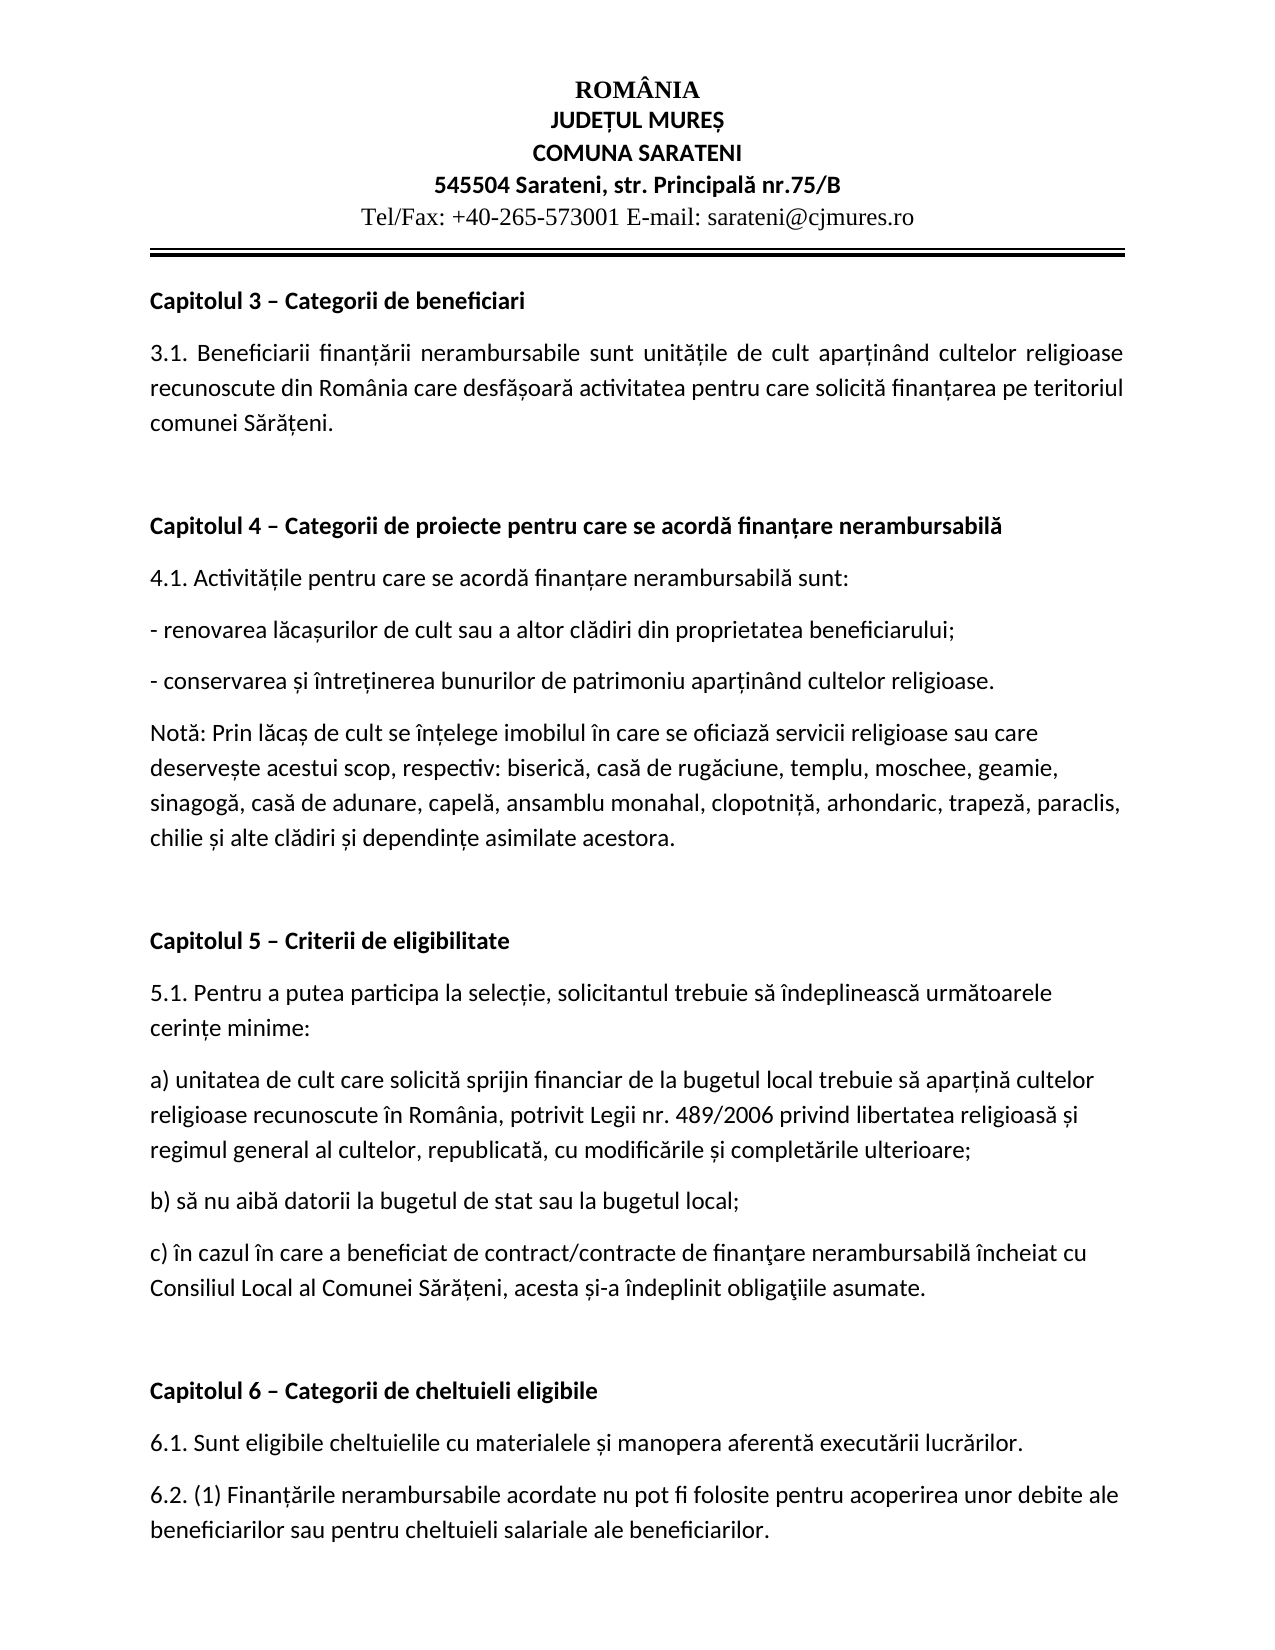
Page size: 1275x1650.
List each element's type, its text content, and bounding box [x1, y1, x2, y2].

text 6.1. Sunt eligibile cheltuielile cu materialele și manopera aferentă executării lucrărilor. [150, 1427, 1125, 1458]
text Capitolul 5 – Criterii de eligibilitate [150, 925, 1125, 956]
text Capitolul 4 – Categorii de proiecte pentru care se acordă finanțare nerambursabilă [150, 510, 1125, 541]
text a) unitatea de cult care solicită sprijin financiar de la bugetul local trebuie să aparțină cultelor religioase recunoscute în România, potrivit Legii nr. 489/2006 privind libertatea religioasă și regimul general al cultelor, republicată, cu modificările și completările ulterioare; [150, 1064, 1125, 1164]
text 3.1. Beneficiarii finanțării nerambursabile sunt unitățile de cult aparținând cultelor religioase recunoscute din România care desfășoară activitatea pentru care solicită finanțarea pe teritoriul comunei Sărățeni. [150, 337, 1125, 438]
text Capitolul 3 – Categorii de beneficiari [150, 285, 1125, 316]
text b) să nu aibă datorii la bugetul de stat sau la bugetul local; [150, 1185, 1125, 1216]
text - renovarea lăcașurilor de cult sau a altor clădiri din proprietatea beneficiarului; [150, 614, 1125, 644]
text 6.2. (1) Finanțările nerambursabile acordate nu pot fi folosite pentru acoperirea unor debite ale beneficiarilor sau pentru cheltuieli salariale ale beneficiarilor. [150, 1479, 1125, 1544]
text 4.1. Activitățile pentru care se acordă finanțare nerambursabilă sunt: [150, 562, 1125, 593]
text - conservarea și întreținerea bunurilor de patrimoniu aparținând cultelor religioase. [150, 665, 1125, 696]
text 5.1. Pentru a putea participa la selecție, solicitantul trebuie să îndeplinească următoarele cerințe minime: [150, 977, 1125, 1043]
text c) în cazul în care a beneficiat de contract/contracte de finanţare nerambursabilă încheiat cu Consiliul Local al Comunei Sărățeni, acesta și-a îndeplinit obligaţiile asumate. [150, 1237, 1125, 1303]
text Capitolul 6 – Categorii de cheltuieli eligibile [150, 1375, 1125, 1406]
text Notă: Prin lăcaș de cult se înțelege imobilul în care se oficiază servicii religioase sau care deservește acestui scop, respectiv: biserică, casă de rugăciune, templu, moschee, geamie, sinagogă, casă de adunare, capelă, ansamblu monahal, clopotniță, arhondaric, trapeză, paraclis, chilie și alte clădiri și dependințe asimilate acestora. [150, 717, 1125, 853]
